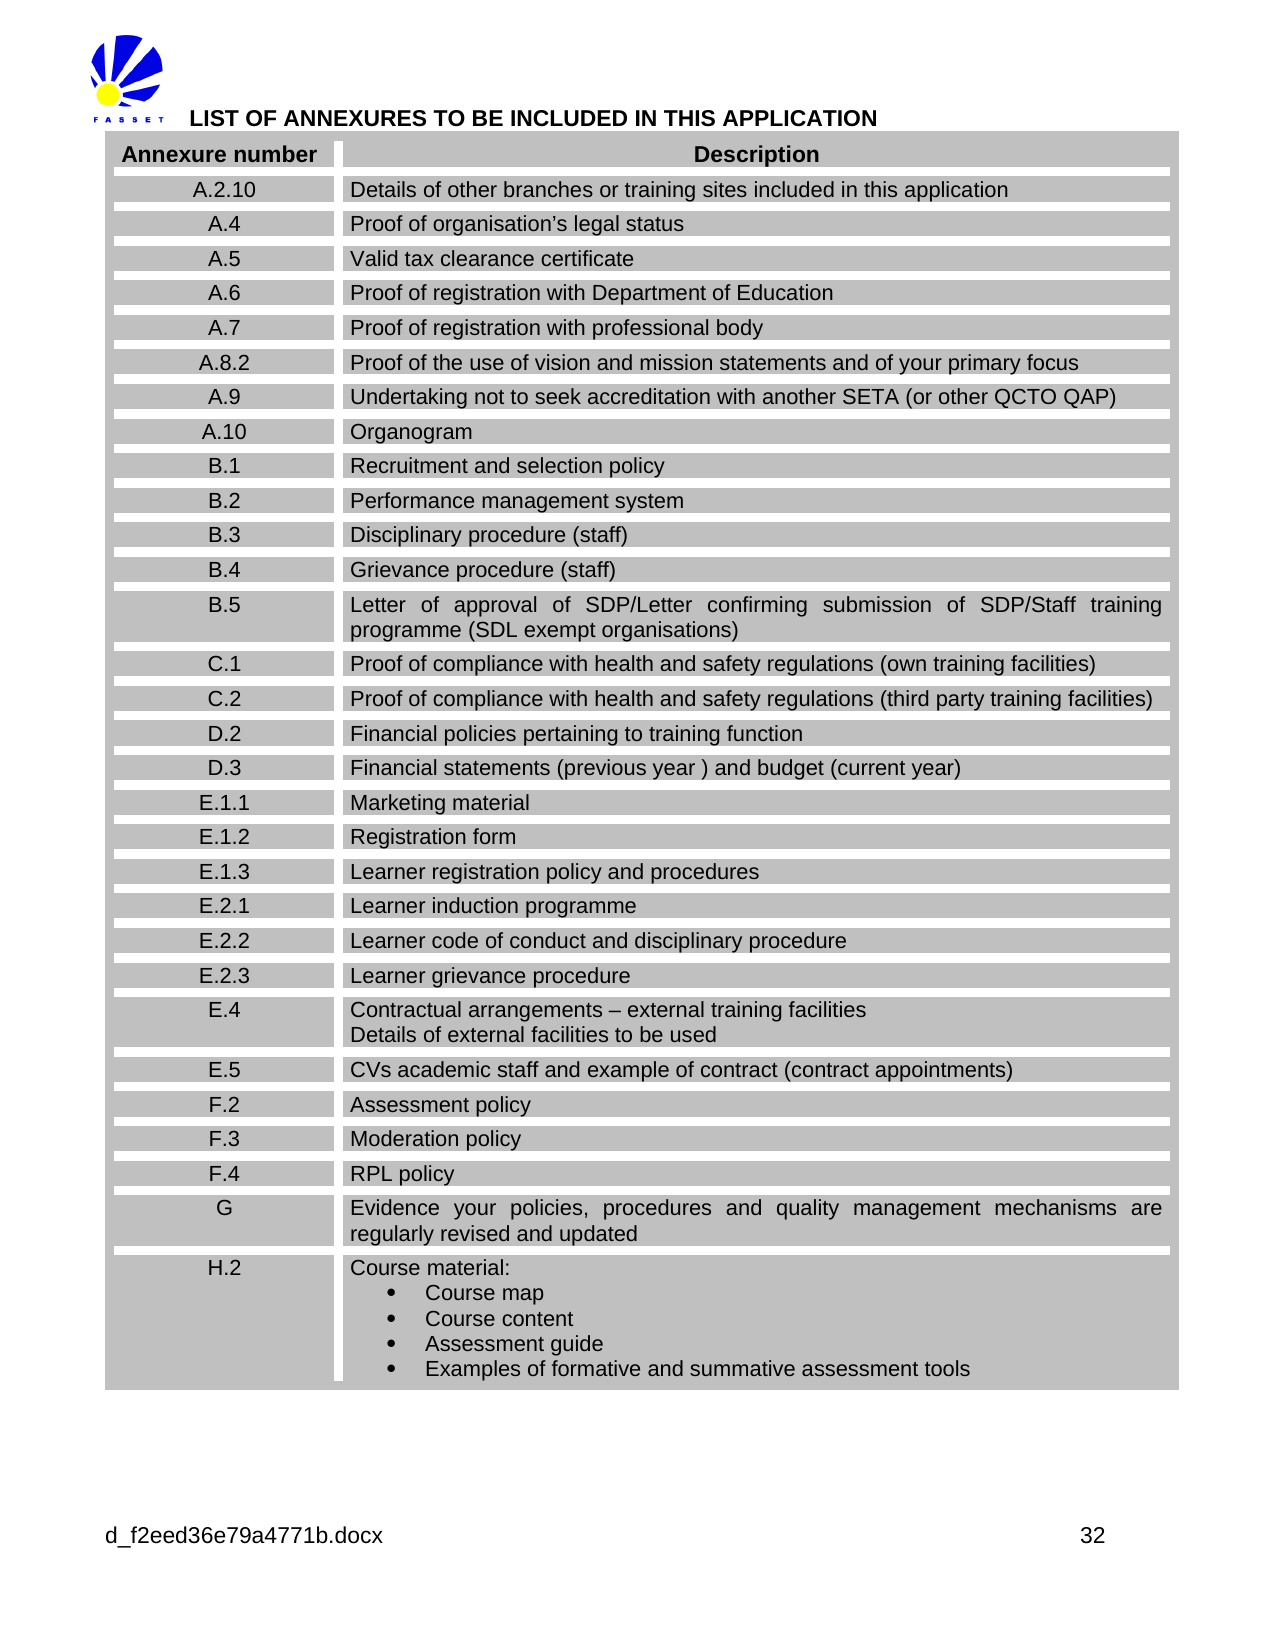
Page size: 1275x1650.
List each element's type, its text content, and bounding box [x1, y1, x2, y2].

table_cell C.1 [114, 651, 334, 676]
table_cell Marketing material [343, 790, 1170, 815]
table_cell Moderation policy [343, 1126, 1170, 1151]
table_header Annexure number [114, 141, 334, 167]
table_cell F.4 [114, 1161, 334, 1186]
table_cell Financial policies pertaining to training function [343, 720, 1170, 746]
table_cell CVs academic staff and example of contract (contract appointments) [343, 1057, 1170, 1082]
table_cell Contractual arrangements – external training facilities Details of external facilities to be used [343, 997, 1170, 1047]
table_cell Performance management system [343, 488, 1170, 513]
table_cell E.2.2 [114, 928, 334, 953]
table_cell Proof of organisation’s legal status [343, 211, 1170, 236]
table_cell Course material: Course map Course content Assessment guide Examples of formative and summative assessment tools [343, 1255, 1170, 1381]
table_cell E.4 [114, 997, 334, 1047]
table_cell G [114, 1195, 334, 1246]
table_cell A.7 [114, 315, 334, 340]
table_cell A.8.2 [114, 349, 334, 374]
table_cell E.1.1 [114, 790, 334, 815]
table_cell A.10 [114, 419, 334, 444]
table_cell Proof of compliance with health and safety regulations (own training facilities) [343, 651, 1170, 676]
table_cell E.2.1 [114, 893, 334, 918]
table_cell B.4 [114, 557, 334, 582]
table_cell F.2 [114, 1091, 334, 1117]
table_cell RPL policy [343, 1161, 1170, 1186]
table_cell Proof of compliance with health and safety regulations (third party training facilities) [343, 686, 1170, 711]
table_cell E.1.2 [114, 824, 334, 849]
table_cell B.5 [114, 591, 334, 642]
table_cell D.2 [114, 720, 334, 746]
table_header Description [343, 141, 1170, 167]
table_cell A.4 [114, 211, 334, 236]
table_cell Financial statements (previous year ) and budget (current year) [343, 755, 1170, 780]
table_cell B.2 [114, 488, 334, 513]
table_cell A.5 [114, 246, 334, 271]
table_cell Learner grievance procedure [343, 963, 1170, 988]
table_cell Learner registration policy and procedures [343, 859, 1170, 884]
picture [86, 26, 171, 127]
table_cell Learner code of conduct and disciplinary procedure [343, 928, 1170, 953]
table_cell Proof of registration with professional body [343, 315, 1170, 340]
table_cell Evidence your policies, procedures and quality management mechanisms are regularly revised and updated [343, 1195, 1170, 1246]
table_cell Valid tax clearance certificate [343, 246, 1170, 271]
table_cell Recruitment and selection policy [343, 453, 1170, 478]
table_cell Assessment policy [343, 1091, 1170, 1117]
table_cell Disciplinary procedure (staff) [343, 522, 1170, 547]
table_cell A.2.10 [114, 176, 334, 202]
table_cell Learner induction programme [343, 893, 1170, 918]
text LIST OF ANNEXURES TO BE INCLUDED IN THIS APPLICATION [105, 105, 1170, 131]
table_cell Grievance procedure (staff) [343, 557, 1170, 582]
table_cell A.6 [114, 280, 334, 305]
table_cell B.3 [114, 522, 334, 547]
table_cell E.5 [114, 1057, 334, 1082]
table_cell E.1.3 [114, 859, 334, 884]
table_cell Proof of registration with Department of Education [343, 280, 1170, 305]
table_cell E.2.3 [114, 963, 334, 988]
table_cell Details of other branches or training sites included in this application [343, 176, 1170, 202]
table_cell Registration form [343, 824, 1170, 849]
table_cell H.2 [114, 1255, 334, 1381]
table_cell C.2 [114, 686, 334, 711]
table_cell Letter of approval of SDP/Letter confirming submission of SDP/Staff training programme (SDL exempt organisations) [343, 591, 1170, 642]
table_cell B.1 [114, 453, 334, 478]
table_cell D.3 [114, 755, 334, 780]
table_cell F.3 [114, 1126, 334, 1151]
table_cell A.9 [114, 384, 334, 409]
table_cell Undertaking not to seek accreditation with another SETA (or other QCTO QAP) [343, 384, 1170, 409]
table_cell Organogram [343, 419, 1170, 444]
table_cell Proof of the use of vision and mission statements and of your primary focus [343, 349, 1170, 374]
